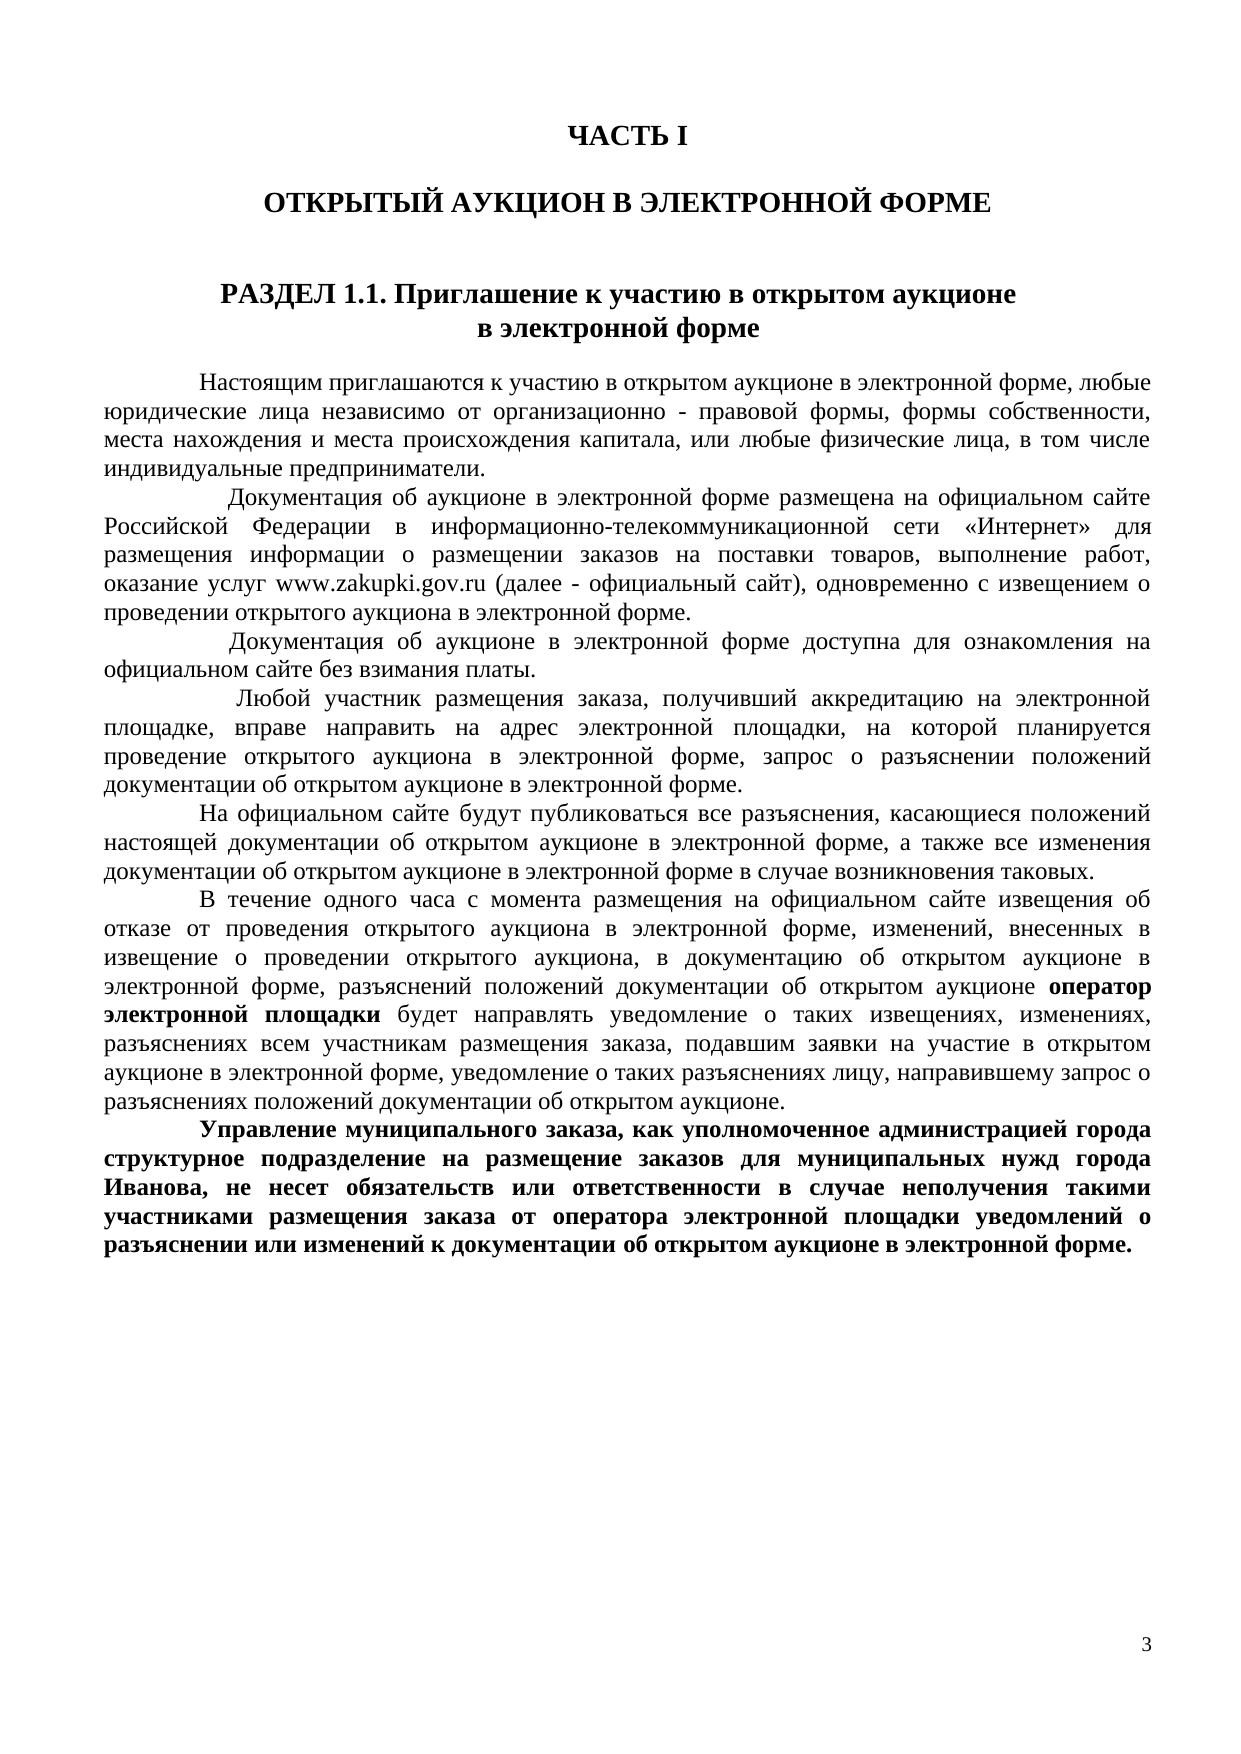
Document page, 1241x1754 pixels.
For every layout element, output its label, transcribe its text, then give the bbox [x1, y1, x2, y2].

text в электронной форме [85, 310, 1152, 343]
text Документация об аукционе в электронной форме доступна для ознакомления на официальном сайте без взимания платы. [103, 626, 1152, 683]
text В течение одного часа с момента размещения на официальном сайте извещения об отказе от проведения открытого аукциона в электронной форме, изменений, внесенных в извещение о проведении открытого аукциона, в документацию об открытом аукционе в электронной форме, разъяснений положений документации об открытом аукционе оператор электронной площадки будет направлять уведомление о таких извещениях, изменениях, разъяснениях всем участникам размещения заказа, подавшим заявки на участие в открытом аукционе в электронной форме, уведомление о таких разъяснениях лицу, направившему запрос о разъяснениях положений документации об открытом аукционе. [103, 884, 1152, 1114]
text Настоящим приглашаются к участию в открытом аукционе в электронной форме, любые юридиче ские лица независимо от организационно - правовой формы, формы собственности, места нахождения и места происхождения капитала, или любые физические лица, в том числе индивидуальные предприниматели. [103, 367, 1152, 482]
text На официальном сайте будут публиковаться все разъяснения, касающиеся положений настоящей документации об открытом аукционе в электронной форме, а также все изменения документации об открытом аукционе в электронной форме в случае возникновения таковых. [103, 798, 1152, 884]
text Любой участник размещения заказа, получивший аккредитацию на электронной площадке, вправе направить на адрес электронной площадки, на которой планируется проведение открытого аукциона в электронной форме, запрос о разъяснении положений документации об открытом аукционе в электронной форме. [103, 683, 1152, 798]
text ОТКРЫТЫЙ АУКЦИОН В ЭЛЕКТРОННОЙ ФОРМЕ [103, 185, 1152, 219]
text Документация об аукционе в электронной форме размещена на официальном сайте Российской Федерации в информационно-телекоммуникационной сети «Интернет» для размещения информации о размещении заказов на поставки товаров, выполнение работ, оказание услуг www.zakupki.gov.ru (далее - официальный сайт), одновременно с извещением о проведении открытого аукциона в электронной форме. [103, 482, 1152, 626]
text Часть I [103, 118, 1152, 152]
text РАЗДЕЛ 1.1. Приглашение к участию в открытом аукционе [85, 276, 1152, 310]
text Управление муниципального заказа, как уполномоченное администрацией города структурное подразделение на размещение заказов для муниципальных нужд города Иванова, не несет обязательств или ответственности в случае неполучения такими участниками размещения заказа от оператора электронной площадки уведомлений о разъяснении или изменений к документации об открытом аукционе в электронной форме. [103, 1114, 1152, 1258]
